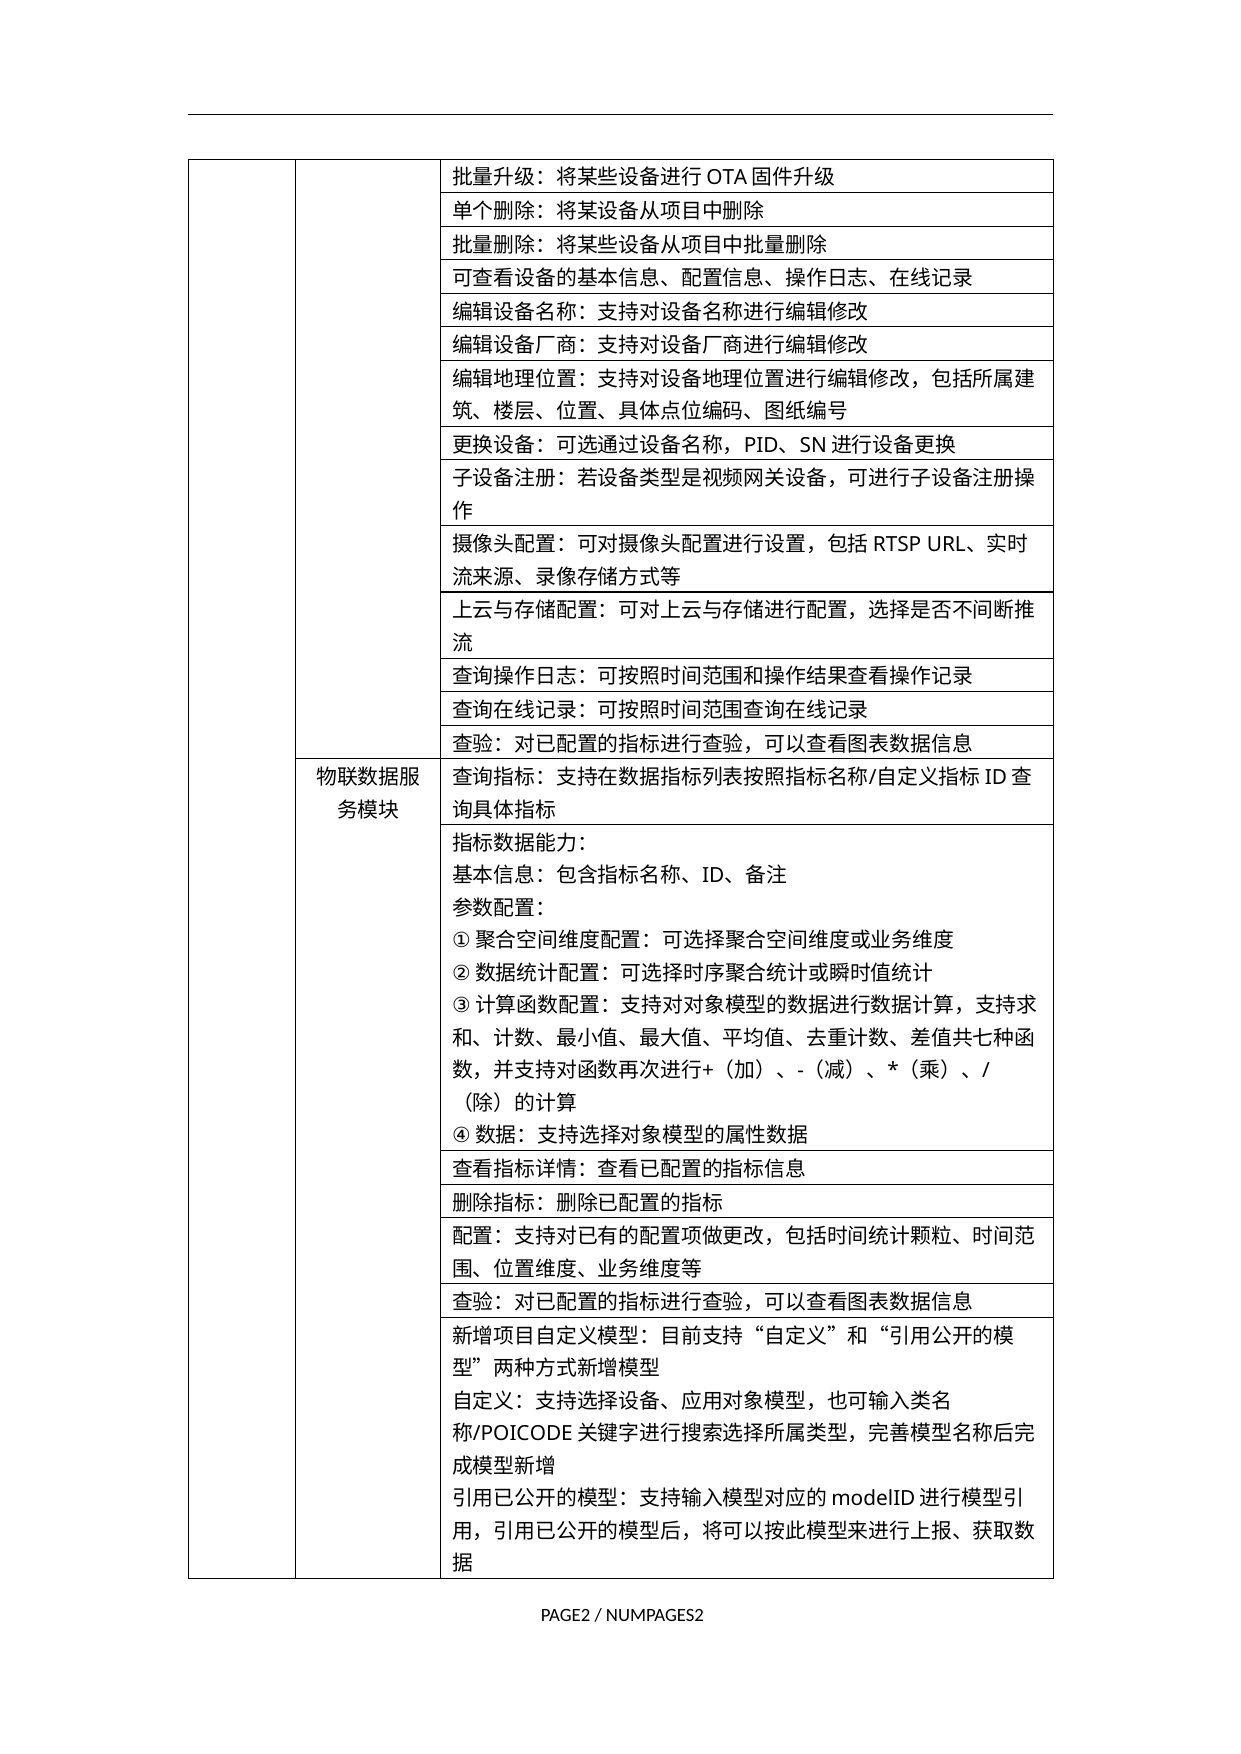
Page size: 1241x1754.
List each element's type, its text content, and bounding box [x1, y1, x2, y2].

table_cell 可查看设备的基本信息、配置信息、操作日志、在线记录 [441, 260, 1053, 293]
table_cell 查验：对已配置的指标进行查验，可以查看图表数据信息 [441, 726, 1053, 758]
table_cell 编辑设备名称：支持对设备名称进行编辑修改 [441, 294, 1053, 326]
table_cell 查询指标：支持在数据指标列表按照指标名称/自定义指标ID查询具体指标 [441, 759, 1053, 824]
table_cell 配置：支持对已有的配置项做更改，包括时间统计颗粒、时间范围、位置维度、业务维度等 [441, 1218, 1053, 1283]
table_cell 物联数据服务模块 [296, 759, 440, 1578]
table_cell 单个删除：将某设备从项目中删除 [441, 193, 1053, 226]
table_cell 编辑设备厂商：支持对设备厂商进行编辑修改 [441, 327, 1053, 360]
table_cell 查询在线记录：可按照时间范围查询在线记录 [441, 692, 1053, 724]
table_cell 编辑地理位置：支持对设备地理位置进行编辑修改，包括所属建筑、楼层、位置、具体点位编码、图纸编号 [441, 361, 1053, 426]
table_cell 查验：对已配置的指标进行查验，可以查看图表数据信息 [441, 1284, 1053, 1317]
table_cell 更换设备：可选通过设备名称，PID、SN进行设备更换 [441, 427, 1053, 459]
table_cell 上云与存储配置：可对上云与存储进行配置，选择是否不间断推流 [441, 593, 1053, 657]
table_cell 批量删除：将某些设备从项目中批量删除 [441, 227, 1053, 259]
table_cell 指标数据能力： 基本信息：包含指标名称、ID、备注 参数配置： ①聚合空间维度配置：可选择聚合空间维度或业务维度 ②数据统计配置：可选择时序聚合统计或瞬时值统计 ③计算函数配置：支持对对象模型的数据进行数据计算，支持求和、计数、最小值、最大值、平均值、去重计数、差值共七种函数，并支持对函数再次进行+（加）、-（减）、*（乘）、/（除）的计算 ④数据：支持选择对象模型的属性数据 [441, 825, 1053, 1150]
table_cell 摄像头配置：可对摄像头配置进行设置，包括RTSP URL、实时流来源、录像存储方式等 [441, 526, 1053, 591]
table_cell 查看指标详情：查看已配置的指标信息 [441, 1151, 1053, 1184]
table_cell 批量升级：将某些设备进行OTA固件升级 [441, 160, 1053, 192]
table_cell 查询操作日志：可按照时间范围和操作结果查看操作记录 [441, 659, 1053, 691]
table_cell 新增项目自定义模型：目前支持“自定义”和“引用公开的模型”两种方式新增模型 自定义：支持选择设备、应用对象模型，也可输入类名称/POICODE关键字进行搜索选择所属类型，完善模型名称后完成模型新增 引用已公开的模型：支持输入模型对应的modelID进行模型引用，引用已公开的模型后，将可以按此模型来进行上报、获取数据 [441, 1318, 1053, 1578]
table_cell 子设备注册：若设备类型是视频网关设备，可进行子设备注册操作 [441, 460, 1053, 525]
table_cell 删除指标：删除已配置的指标 [441, 1185, 1053, 1217]
